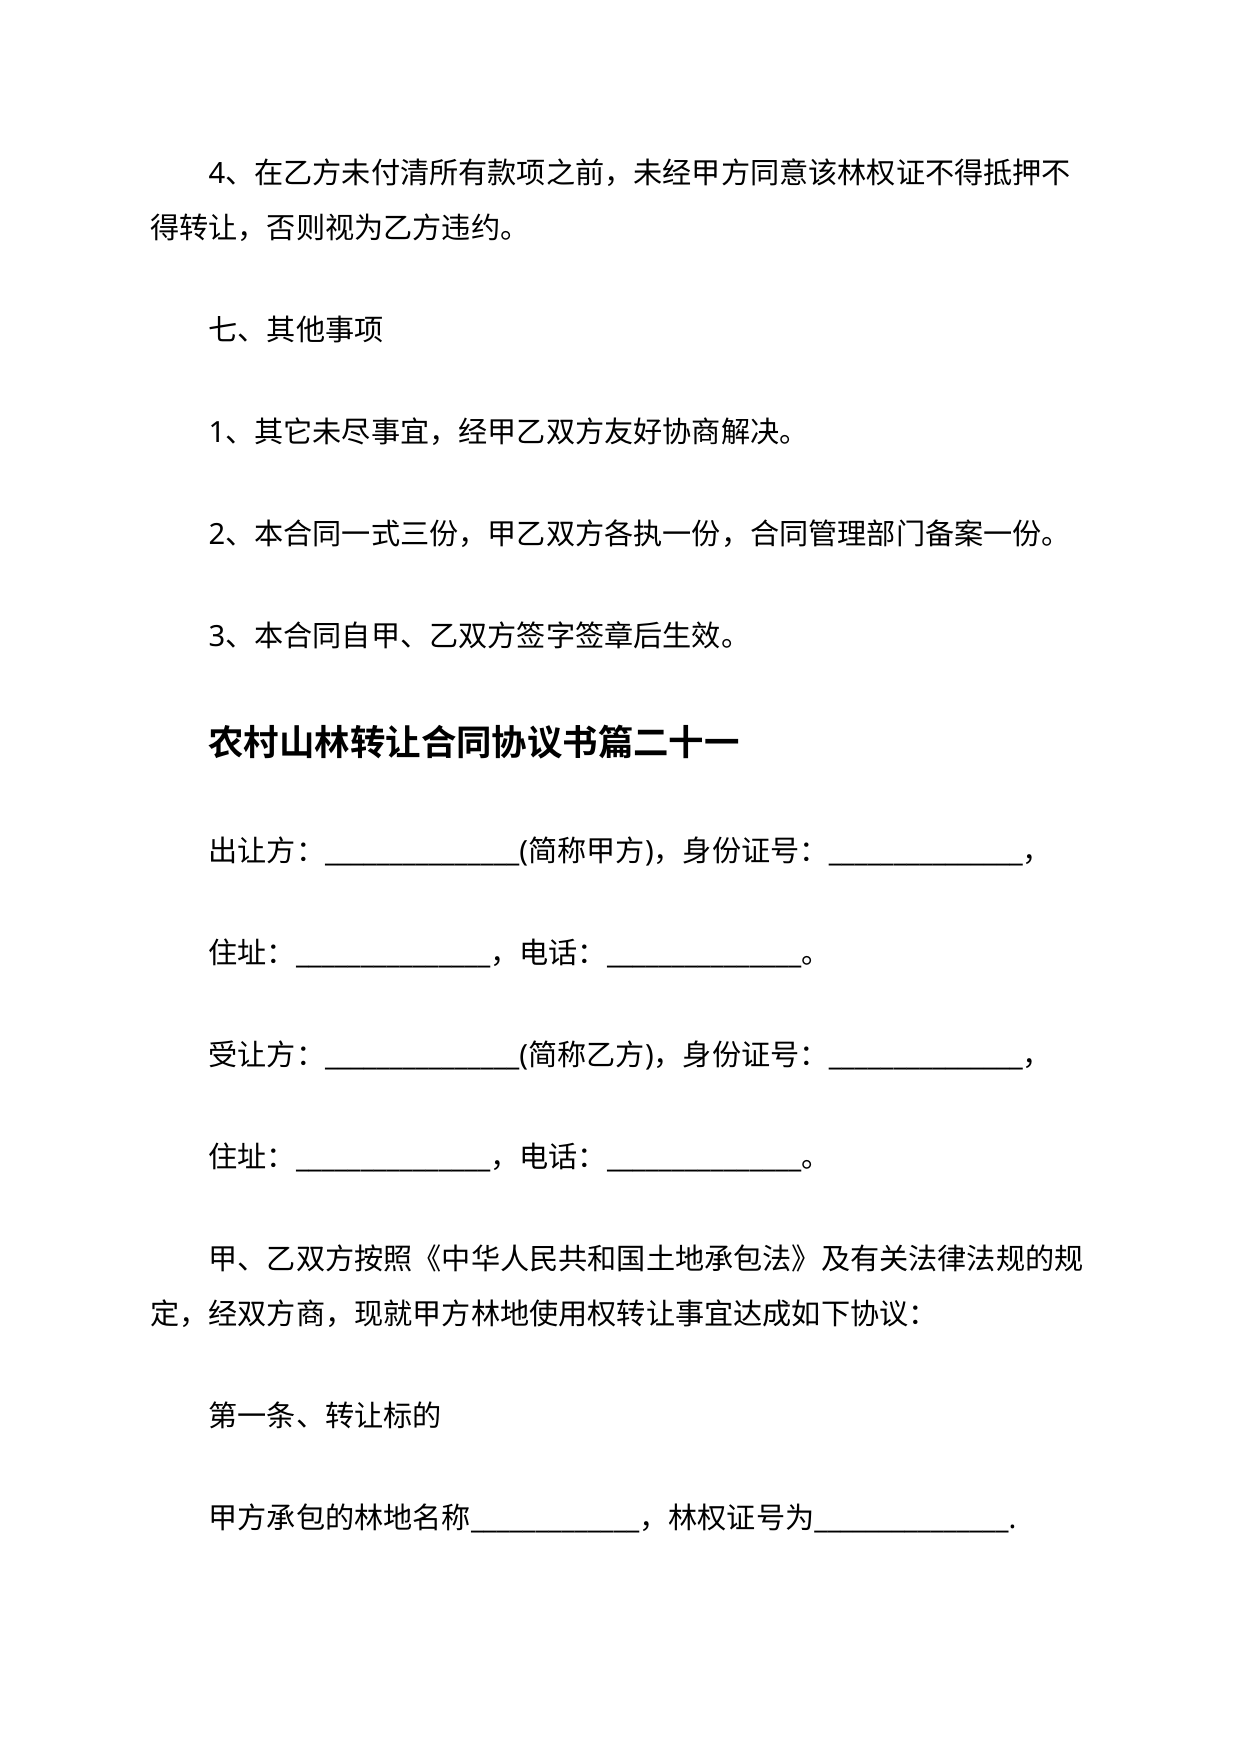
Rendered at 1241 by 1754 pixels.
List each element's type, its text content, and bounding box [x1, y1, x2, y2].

text 甲、乙双方按照《中华人民共和国土地承包法》及有关法律法规的规定，经双方商，现就甲方林地使用权转让事宜达成如下协议： [150, 1236, 1090, 1333]
text 住址：_______________，电话：_______________。 [150, 930, 1090, 972]
text 农村山林转让合同协议书篇二十一 [150, 714, 1090, 766]
text 3、本合同自甲、乙双方签字签章后生效。 [150, 612, 1090, 655]
text 受让方：_______________(简称乙方)，身份证号：_______________， [150, 1032, 1090, 1074]
text 第一条、转让标的 [150, 1392, 1090, 1435]
text 七、其他事项 [150, 307, 1090, 349]
text 住址：_______________，电话：_______________。 [150, 1134, 1090, 1176]
text 1、其它未尽事宜，经甲乙双方友好协商解决。 [150, 408, 1090, 451]
text 出让方：_______________(简称甲方)，身份证号：_______________， [150, 828, 1090, 870]
text 甲方承包的林地名称_____________，林权证号为_______________. [150, 1494, 1090, 1537]
text 4、在乙方未付清所有款项之前，未经甲方同意该林权证不得抵押不得转让，否则视为乙方违约。 [150, 150, 1090, 247]
text 2、本合同一式三份，甲乙双方各执一份，合同管理部门备案一份。 [150, 511, 1090, 553]
